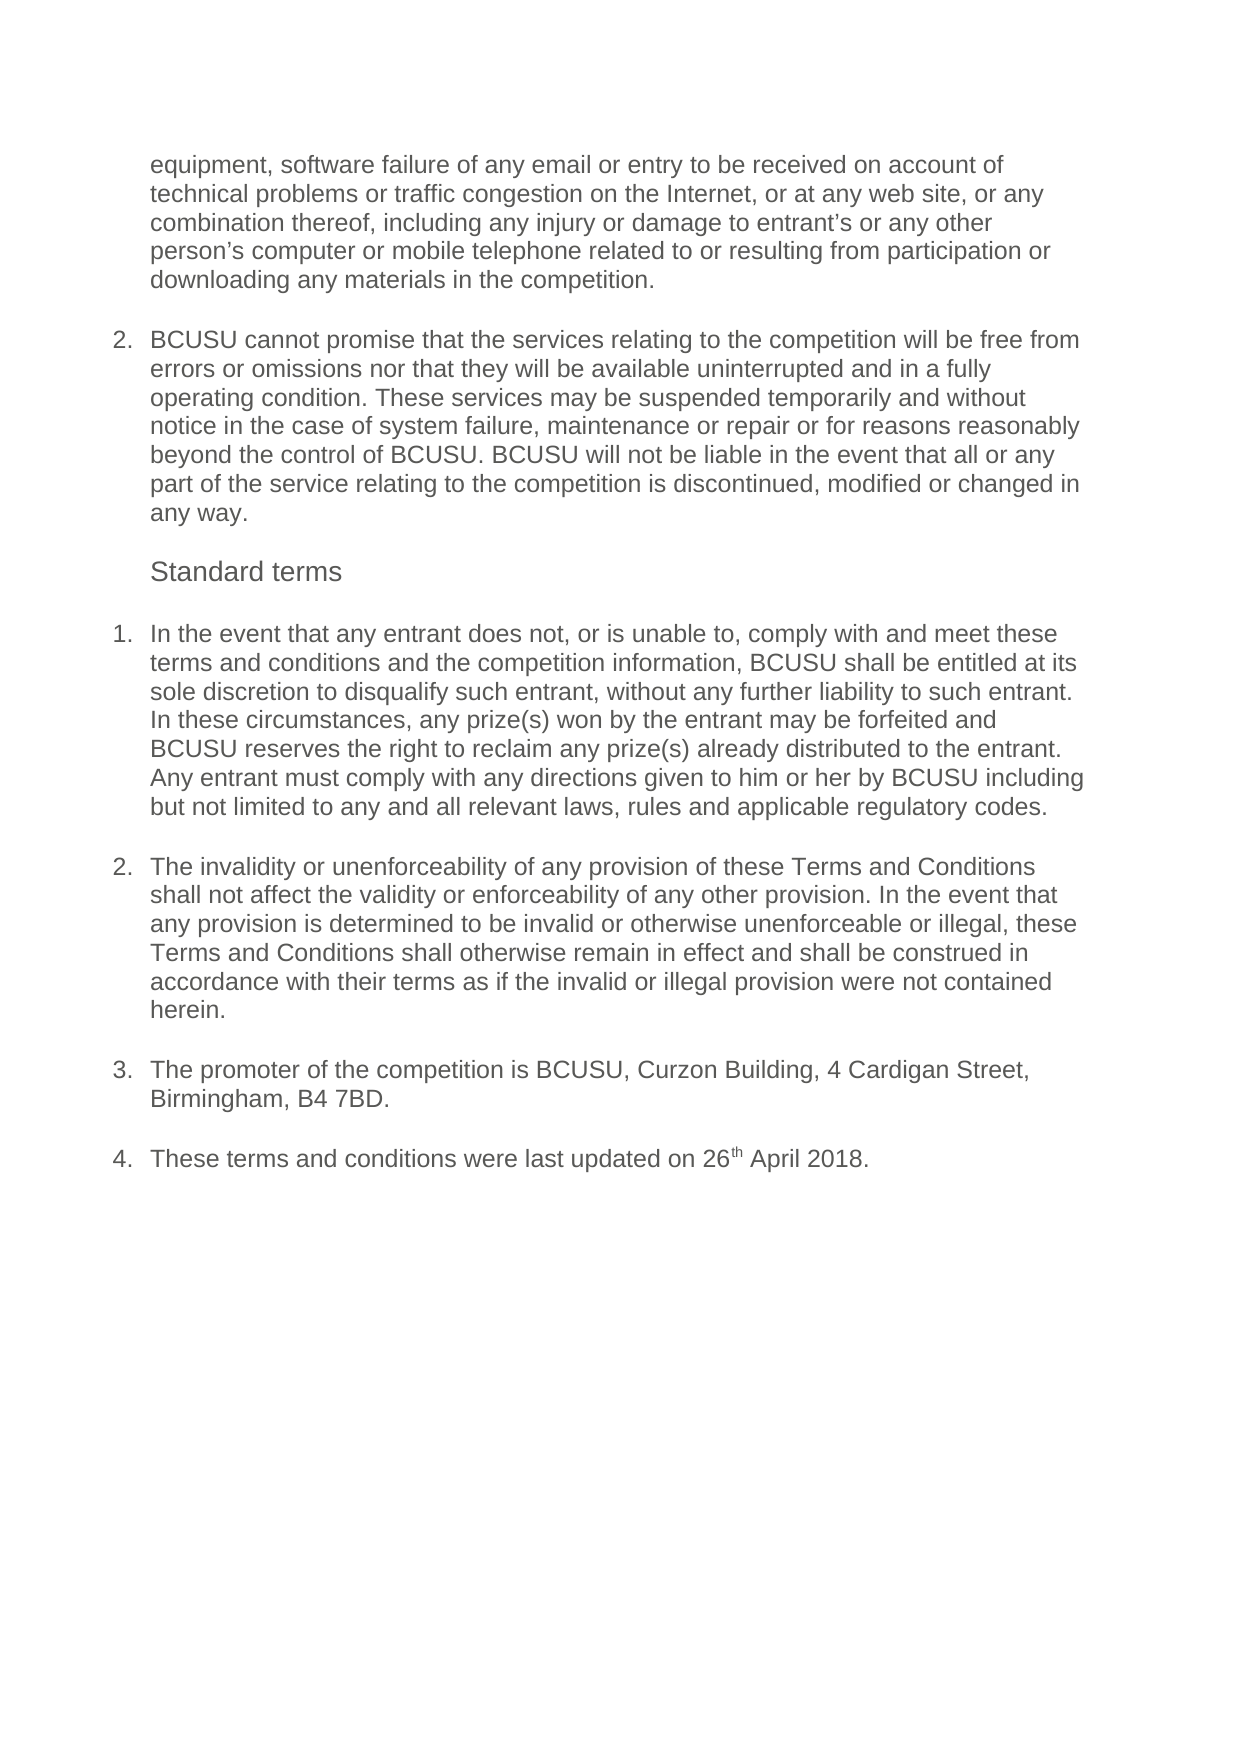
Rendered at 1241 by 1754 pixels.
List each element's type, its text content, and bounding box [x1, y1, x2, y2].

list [112, 150, 1090, 294]
list These terms and conditions were last updated on 26th April 2018. [112, 1144, 1090, 1173]
list BCUSU cannot promise that the services relating to the competition will be free from errors or omissions nor that they will be available uninterrupted and in a fully operating condition. These services may be suspended temporarily and without notice in the case of system failure, maintenance or repair or for reasons reasonably beyond the control of BCUSU. BCUSU will not be liable in the event that all or any part of the service relating to the competition is discontinued, modified or changed in any way. [112, 325, 1090, 526]
list In the event that any entrant does not, or is unable to, comply with and meet these terms and conditions and the competition information, BCUSU shall be entitled at its sole discretion to disqualify such entrant, without any further liability to such entrant. In these circumstances, any prize(s) won by the entrant may be forfeited and BCUSU reserves the right to reclaim any prize(s) already distributed to the entrant. Any entrant must comply with any directions given to him or her by BCUSU including but not limited to any and all relevant laws, rules and applicable regulatory codes. [112, 619, 1090, 820]
text Standard terms [150, 555, 1090, 588]
list The invalidity or unenforceability of any provision of these Terms and Conditions shall not affect the validity or enforceability of any other provision. In the event that any provision is determined to be invalid or otherwise unenforceable or illegal, these Terms and Conditions shall otherwise remain in effect and shall be construed in accordance with their terms as if the invalid or illegal provision were not contained herein. [112, 852, 1090, 1024]
list The promoter of the competition is BCUSU, Curzon Building, 4 Cardigan Street, Birmingham, B4 7BD. [112, 1055, 1090, 1113]
